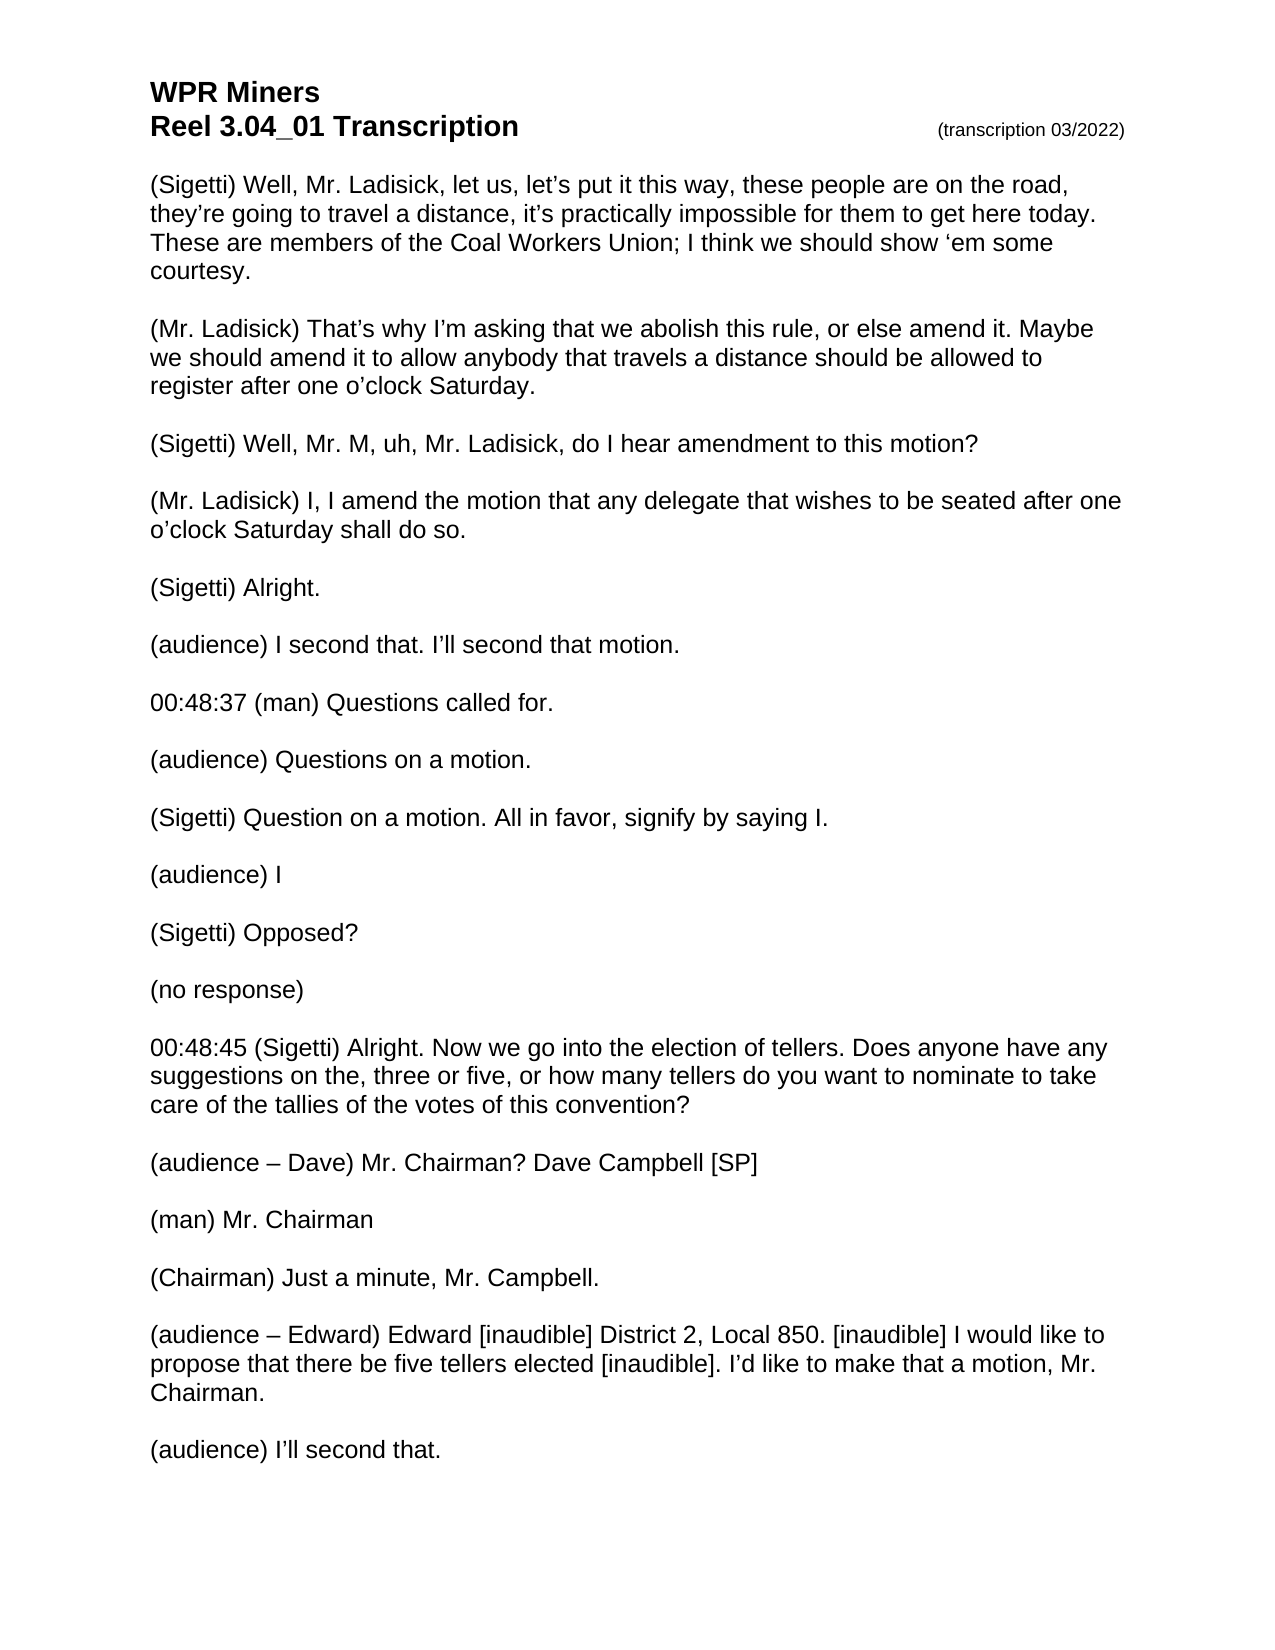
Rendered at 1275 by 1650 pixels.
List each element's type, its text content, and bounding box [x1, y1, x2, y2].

text (Sigetti) Question on a motion. All in favor, signify by saying I. [150, 803, 1125, 831]
text (Mr. Ladisick) I, I amend the motion that any delegate that wishes to be seated after one o’clock Saturday shall do so. [150, 486, 1125, 544]
text 00:48:45 (Sigetti) Alright. Now we go into the election of tellers. Does anyone have any suggestions on the, three or five, or how many tellers do you want to nominate to take care of the tallies of the votes of this convention? [150, 1033, 1125, 1119]
text (audience) Questions on a motion. [150, 745, 1125, 774]
text 00:48:37 (man) Questions called for. [150, 688, 1125, 716]
text (Mr. Ladisick) That’s why I’m asking that we abolish this rule, or else amend it. Maybe we should amend it to allow anybody that travels a distance should be allowed to register after one o’clock Saturday. [150, 314, 1125, 400]
text (Sigetti) Opposed? [150, 918, 1125, 946]
text (audience – Dave) Mr. Chairman? Dave Campbell [SP] [150, 1148, 1125, 1176]
text (Sigetti) Well, Mr. M, uh, Mr. Ladisick, do I hear amendment to this motion? [150, 429, 1125, 458]
text (audience) I second that. I’ll second that motion. [150, 630, 1125, 659]
text (audience) I’ll second that. [150, 1435, 1125, 1464]
text (Sigetti) Alright. [150, 573, 1125, 601]
text (man) Mr. Chairman [150, 1205, 1125, 1234]
text (audience) I [150, 860, 1125, 889]
text (no response) [150, 975, 1125, 1004]
text (Sigetti) Well, Mr. Ladisick, let us, let’s put it this way, these people are on the road, they’re going to travel a distance, it’s practically impossible for them to get here today. These are members of the Coal Workers Union; I think we should show ‘em some courtesy. [150, 170, 1125, 285]
text (Chairman) Just a minute, Mr. Campbell. [150, 1263, 1125, 1291]
text (audience – Edward) Edward [inaudible] District 2, Local 850. [inaudible] I would like to propose that there be five tellers elected [inaudible]. I’d like to make that a motion, Mr. Chairman. [150, 1320, 1125, 1406]
